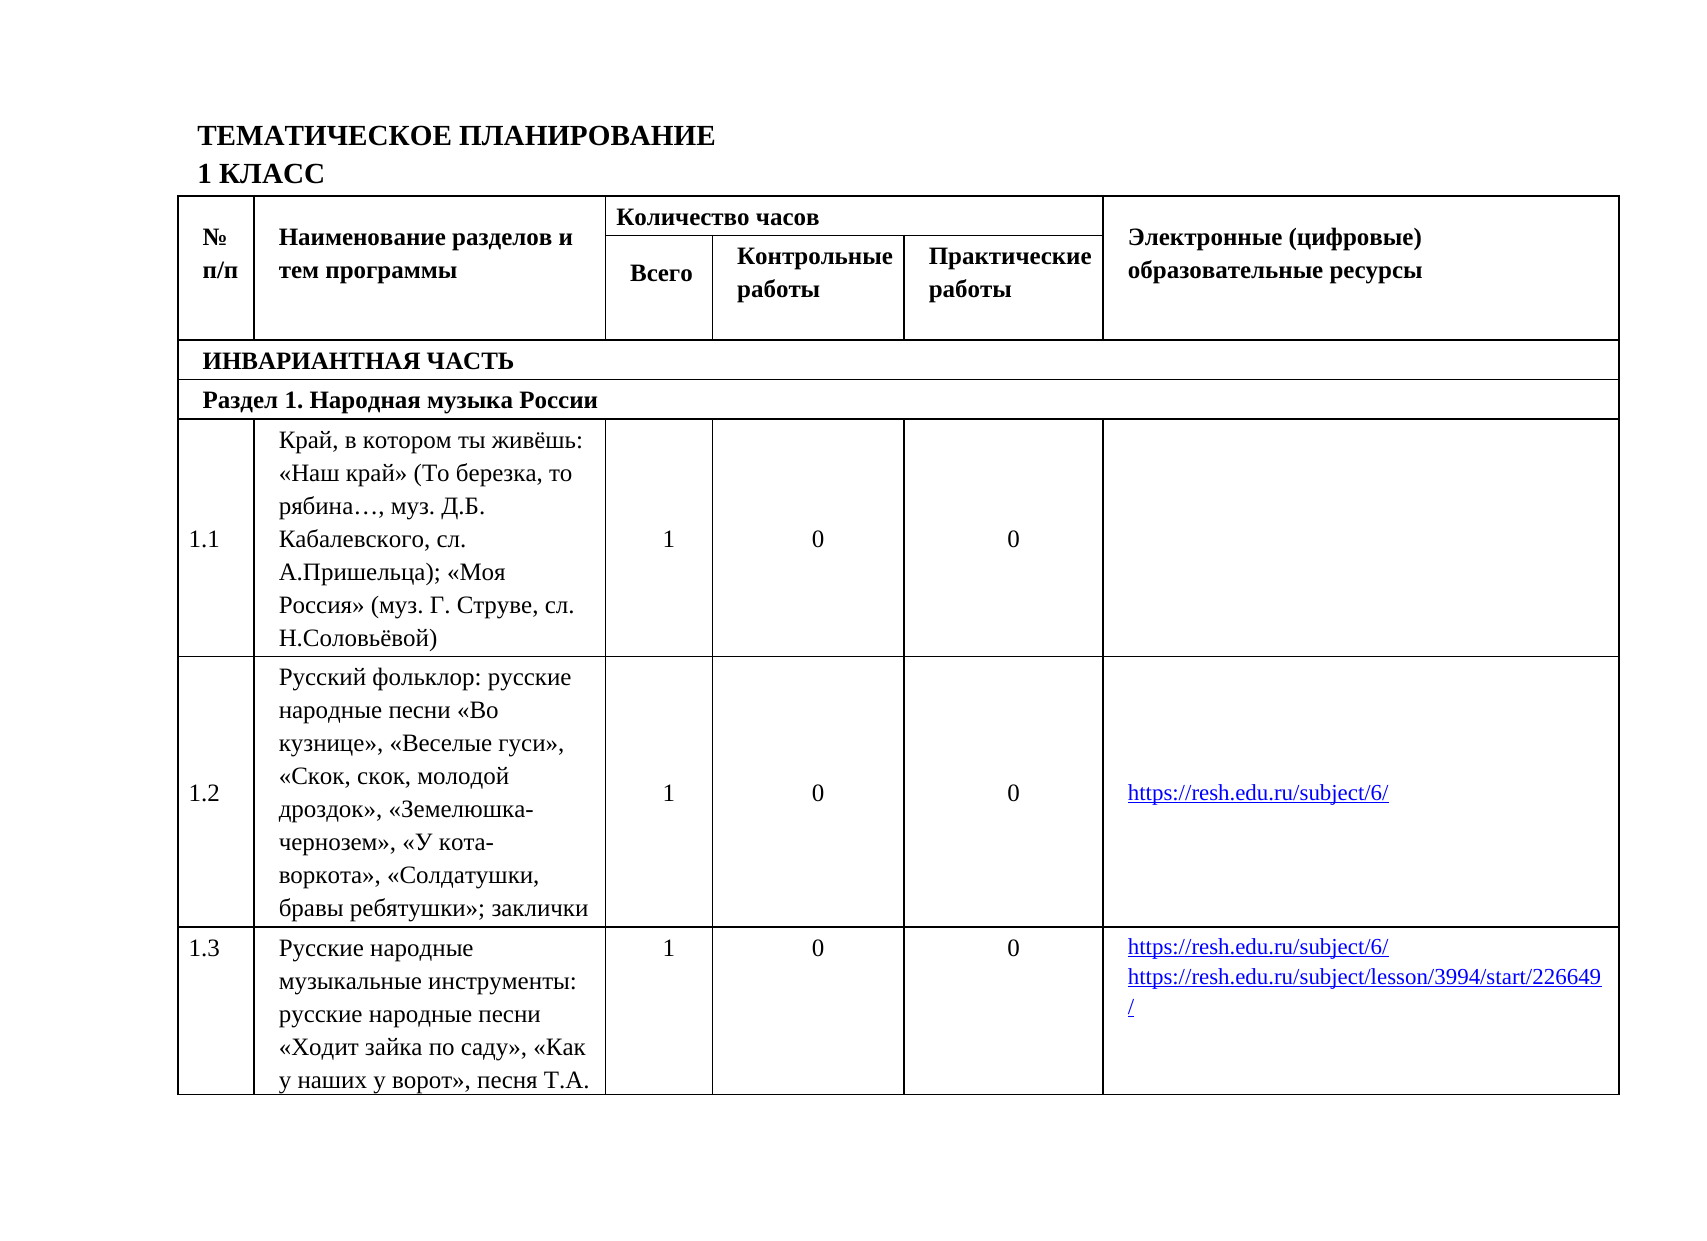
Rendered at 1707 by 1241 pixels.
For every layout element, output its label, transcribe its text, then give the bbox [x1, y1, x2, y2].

table_cell Русский фольклор: русские народные песни «Во кузнице», «Веселые гуси», «Скок, скок, молодой дроздок», «Земелюшка-чернозем», «У кота-воркота», «Солдатушки, бравы ребятушки»; заклички [255, 657, 605, 926]
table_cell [255, 928, 605, 1094]
table_cell 1 [606, 657, 712, 926]
table_cell https://resh.edu.ru/subject/6/ [1104, 657, 1618, 926]
table_cell 0 [905, 420, 1102, 656]
table_cell Всего [606, 236, 712, 339]
table_header № п/п [179, 197, 253, 339]
table_cell 1 [606, 928, 712, 1094]
table_cell ИНВАРИАНТНАЯ ЧАСТЬ [179, 341, 1618, 379]
table_cell 1.3 [179, 928, 253, 1094]
text 1 КЛАСС [190, 157, 1618, 190]
table_cell 0 [905, 657, 1102, 926]
table_cell 0 [713, 928, 903, 1094]
table_header Наименование разделов и тем программы [255, 197, 605, 339]
table_cell Край, в котором ты живёшь: «Наш край» (То березка, то рябина…, муз. Д.Б. Кабалевского, сл. А.Пришельца); «Моя Россия» (муз. Г. Струве, сл. Н.Соловьёвой) [255, 420, 605, 656]
table_cell 0 [905, 928, 1102, 1094]
table_cell [1104, 420, 1618, 656]
table_cell 0 [713, 420, 903, 656]
table_cell Практические работы [905, 236, 1102, 339]
table_cell 0 [713, 657, 903, 926]
table_cell Раздел 1. Народная музыка России [179, 380, 1618, 418]
table_header Количество часов [606, 197, 1102, 234]
table_cell 1.2 [179, 657, 253, 926]
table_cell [1104, 928, 1618, 1094]
table_cell 1.1 [179, 420, 253, 656]
table_cell 1 [606, 420, 712, 656]
table_cell Контрольные работы [713, 236, 903, 339]
table_header Электронные (цифровые) образовательные ресурсы [1104, 197, 1618, 339]
text ТЕМАТИЧЕСКОЕ ПЛАНИРОВАНИЕ [190, 118, 1618, 152]
